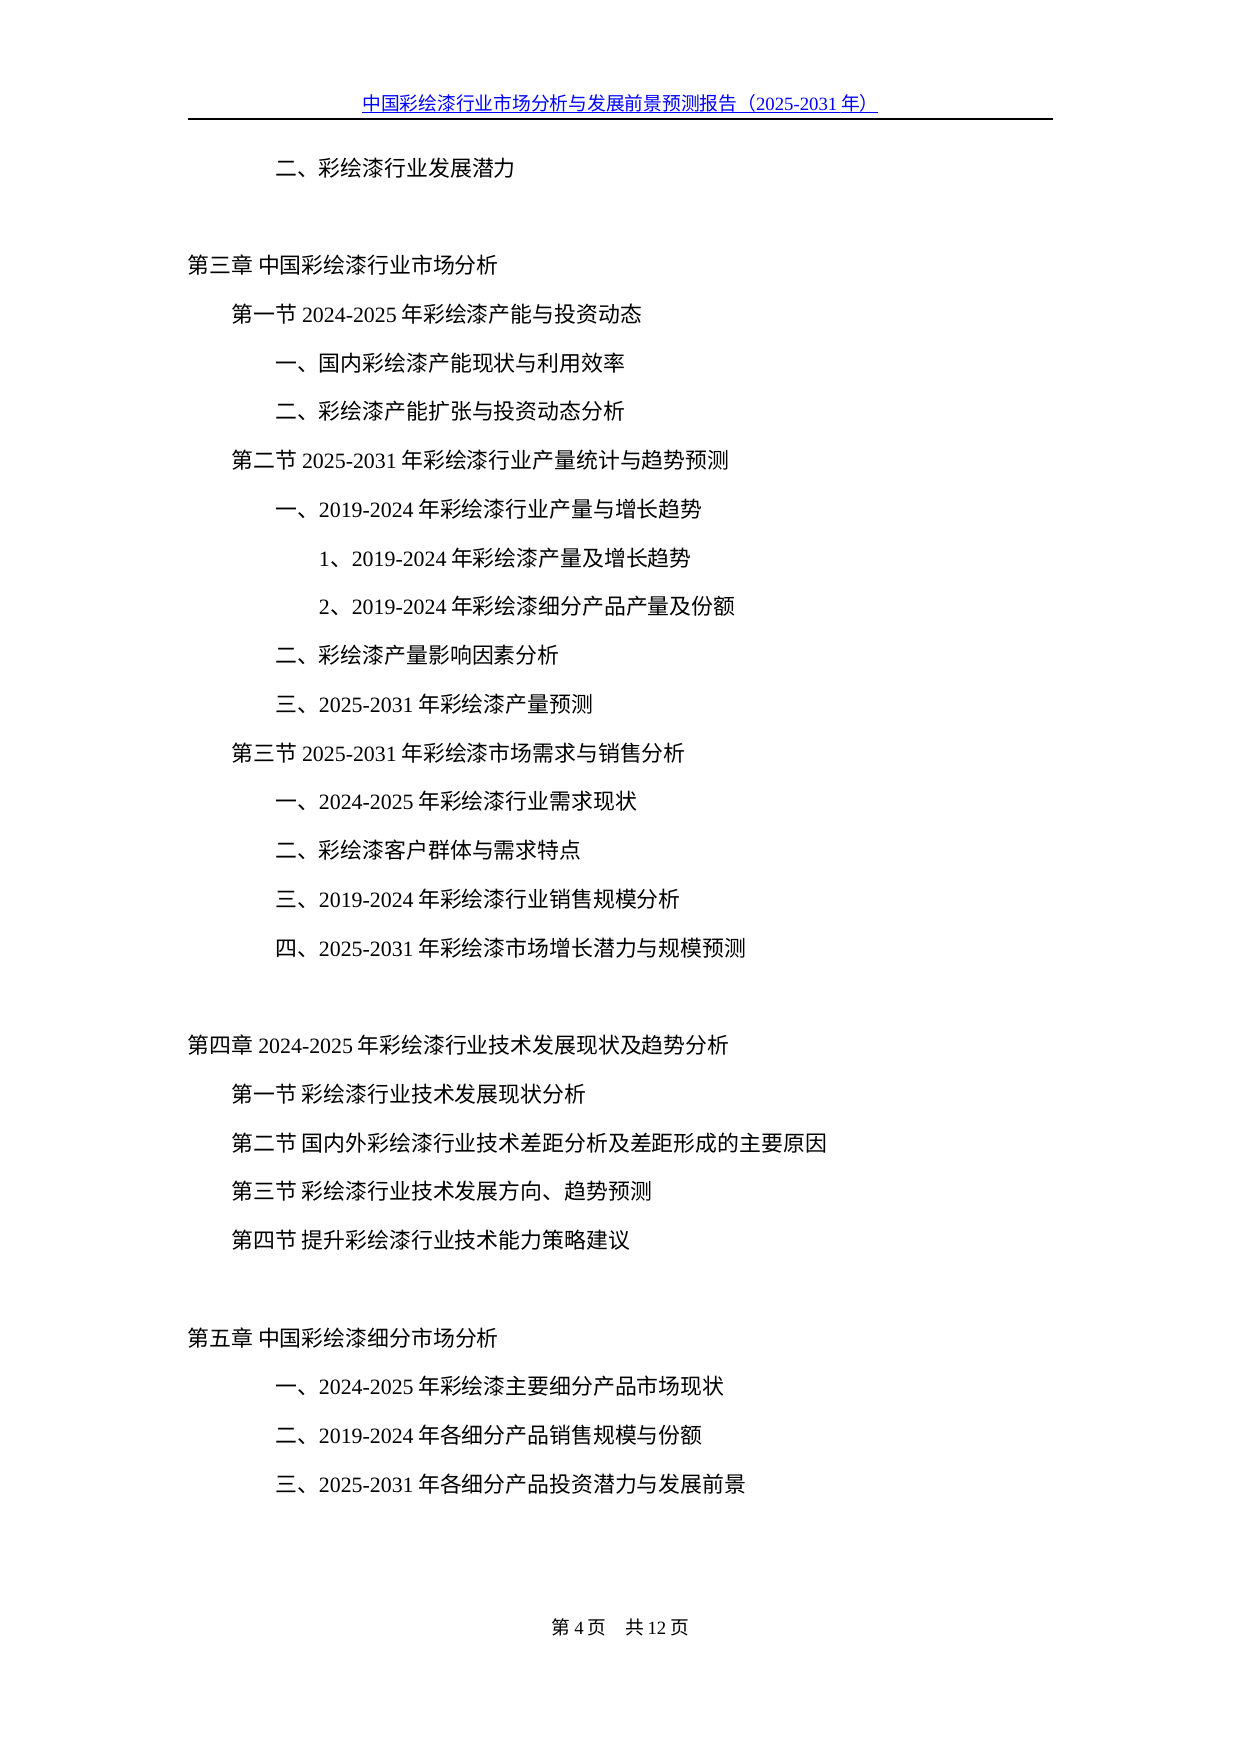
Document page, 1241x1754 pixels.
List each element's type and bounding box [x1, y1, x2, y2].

text [187, 150, 1053, 1499]
